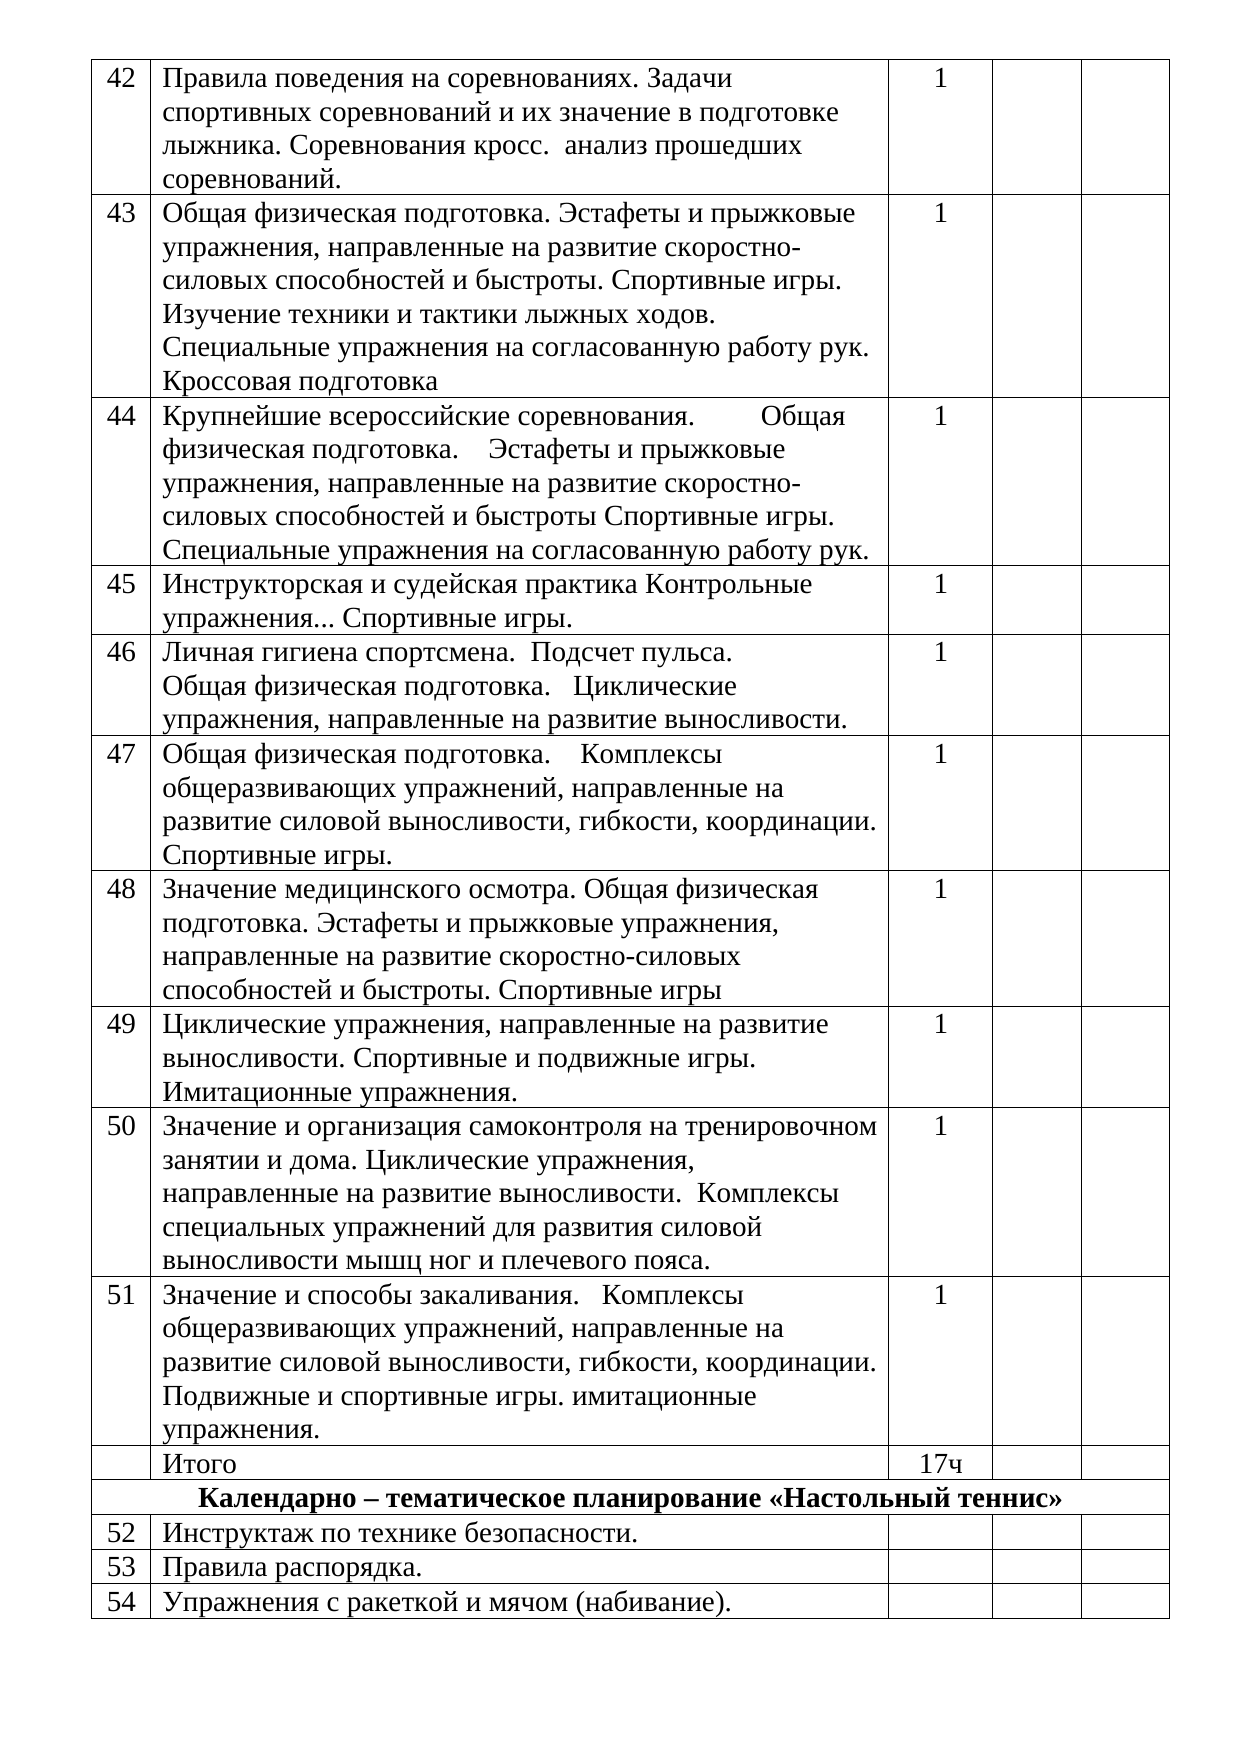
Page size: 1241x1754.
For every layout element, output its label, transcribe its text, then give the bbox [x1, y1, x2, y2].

table_cell [993, 60, 1081, 194]
table_cell [993, 1550, 1081, 1583]
table_cell 49 [92, 1007, 150, 1107]
table_cell [1082, 1584, 1169, 1618]
table_cell 45 [92, 566, 150, 633]
table_cell 48 [92, 871, 150, 1006]
table_cell [1082, 1108, 1169, 1276]
table_cell 1 [889, 1108, 992, 1276]
table_cell Общая физическая подготовка. Эстафеты и прыжковые упражнения, направленные на развитие скоростно-силовых способностей и быстроты. Спортивные игры. Изучение техники и тактики лыжных ходов. Специальные упражнения на согласованную работу рук. Кроссовая подготовка [151, 195, 888, 397]
table_cell Значение и способы закаливания. Комплексы общеразвивающих упражнений, направленные на развитие силовой выносливости, гибкости, координации. Подвижные и спортивные игры. имитационные упражнения. [151, 1277, 888, 1445]
table_cell [889, 1550, 992, 1583]
table_cell [1082, 635, 1169, 735]
table_cell [1082, 566, 1169, 633]
table_cell [1082, 1277, 1169, 1445]
table_cell 1 [889, 398, 992, 565]
table_cell [993, 1108, 1081, 1276]
table_cell Итого [151, 1446, 888, 1479]
table_cell Правила распорядка. [151, 1550, 888, 1583]
table_cell 1 [889, 1007, 992, 1107]
table_cell 1 [889, 736, 992, 870]
table_cell Правила поведения на соревнованиях. Задачи спортивных соревнований и их значение в подготовке лыжника. Соревнования кросс. анализ прошедших соревнований. [151, 60, 888, 194]
table_cell [1082, 1550, 1169, 1583]
table_cell Упражнения с ракеткой и мячом (набивание). [151, 1584, 888, 1618]
table_cell Инструкторская и судейская практика Контрольные упражнения... Спортивные игры. [151, 566, 888, 633]
table_cell 42 [92, 60, 150, 194]
table_cell Значение и организация самоконтроля на тренировочном занятии и дома. Циклические упражнения, направленные на развитие выносливости. Комплексы специальных упражнений для развития силовой выносливости мышц ног и плечевого пояса. [151, 1108, 888, 1276]
table_cell [993, 398, 1081, 565]
table_cell [993, 195, 1081, 397]
table_cell 52 [92, 1515, 150, 1548]
table_cell [1082, 1515, 1169, 1548]
table_cell 1 [889, 871, 992, 1006]
table_cell 1 [889, 635, 992, 735]
table_cell [993, 871, 1081, 1006]
table_cell [993, 1007, 1081, 1107]
table_cell [889, 1515, 992, 1548]
table_cell [993, 1277, 1081, 1445]
table_cell [1082, 736, 1169, 870]
table_cell [1082, 195, 1169, 397]
table_cell 51 [92, 1277, 150, 1445]
table_cell 1 [889, 60, 992, 194]
table_cell Значение медицинского осмотра. Общая физическая подготовка. Эстафеты и прыжковые упражнения, направленные на развитие скоростно-силовых способностей и быстроты. Спортивные игры [151, 871, 888, 1006]
table_cell 54 [92, 1584, 150, 1618]
table_cell 1 [889, 195, 992, 397]
table_cell 43 [92, 195, 150, 397]
table_cell [92, 1446, 150, 1479]
table_cell [993, 1584, 1081, 1618]
table_cell [993, 1446, 1081, 1479]
table_cell [993, 1515, 1081, 1548]
table_cell Инструктаж по технике безопасности. [151, 1515, 888, 1548]
table_cell 47 [92, 736, 150, 870]
table_cell 53 [92, 1550, 150, 1583]
table_cell [993, 736, 1081, 870]
table_cell 1 [889, 566, 992, 633]
table_cell 50 [92, 1108, 150, 1276]
table_cell [889, 1584, 992, 1618]
table_cell 46 [92, 635, 150, 735]
table_cell [1082, 1446, 1169, 1479]
table_cell [1082, 871, 1169, 1006]
table_cell [1082, 398, 1169, 565]
table_cell [1082, 60, 1169, 194]
table_cell Личная гигиена спортсмена. Подсчет пульса. Общая физическая подготовка. Циклические упражнения, направленные на развитие выносливости. [151, 635, 888, 735]
table_cell 44 [92, 398, 150, 565]
table_cell [993, 566, 1081, 633]
table_cell [1082, 1007, 1169, 1107]
table_cell Крупнейшие всероссийские соревнования. Общая физическая подготовка. Эстафеты и прыжковые упражнения, направленные на развитие скоростно-силовых способностей и быстроты Спортивные игры. Специальные упражнения на согласованную работу рук. [151, 398, 888, 565]
table_cell Общая физическая подготовка. Комплексы общеразвивающих упражнений, направленные на развитие силовой выносливости, гибкости, координации. Спортивные игры. [151, 736, 888, 870]
table_cell 17ч [889, 1446, 992, 1479]
table_cell Календарно – тематическое планирование «Настольный теннис» [92, 1480, 1169, 1514]
table_cell 1 [889, 1277, 992, 1445]
table_cell Циклические упражнения, направленные на развитие выносливости. Спортивные и подвижные игры. Имитационные упражнения. [151, 1007, 888, 1107]
table_cell [993, 635, 1081, 735]
